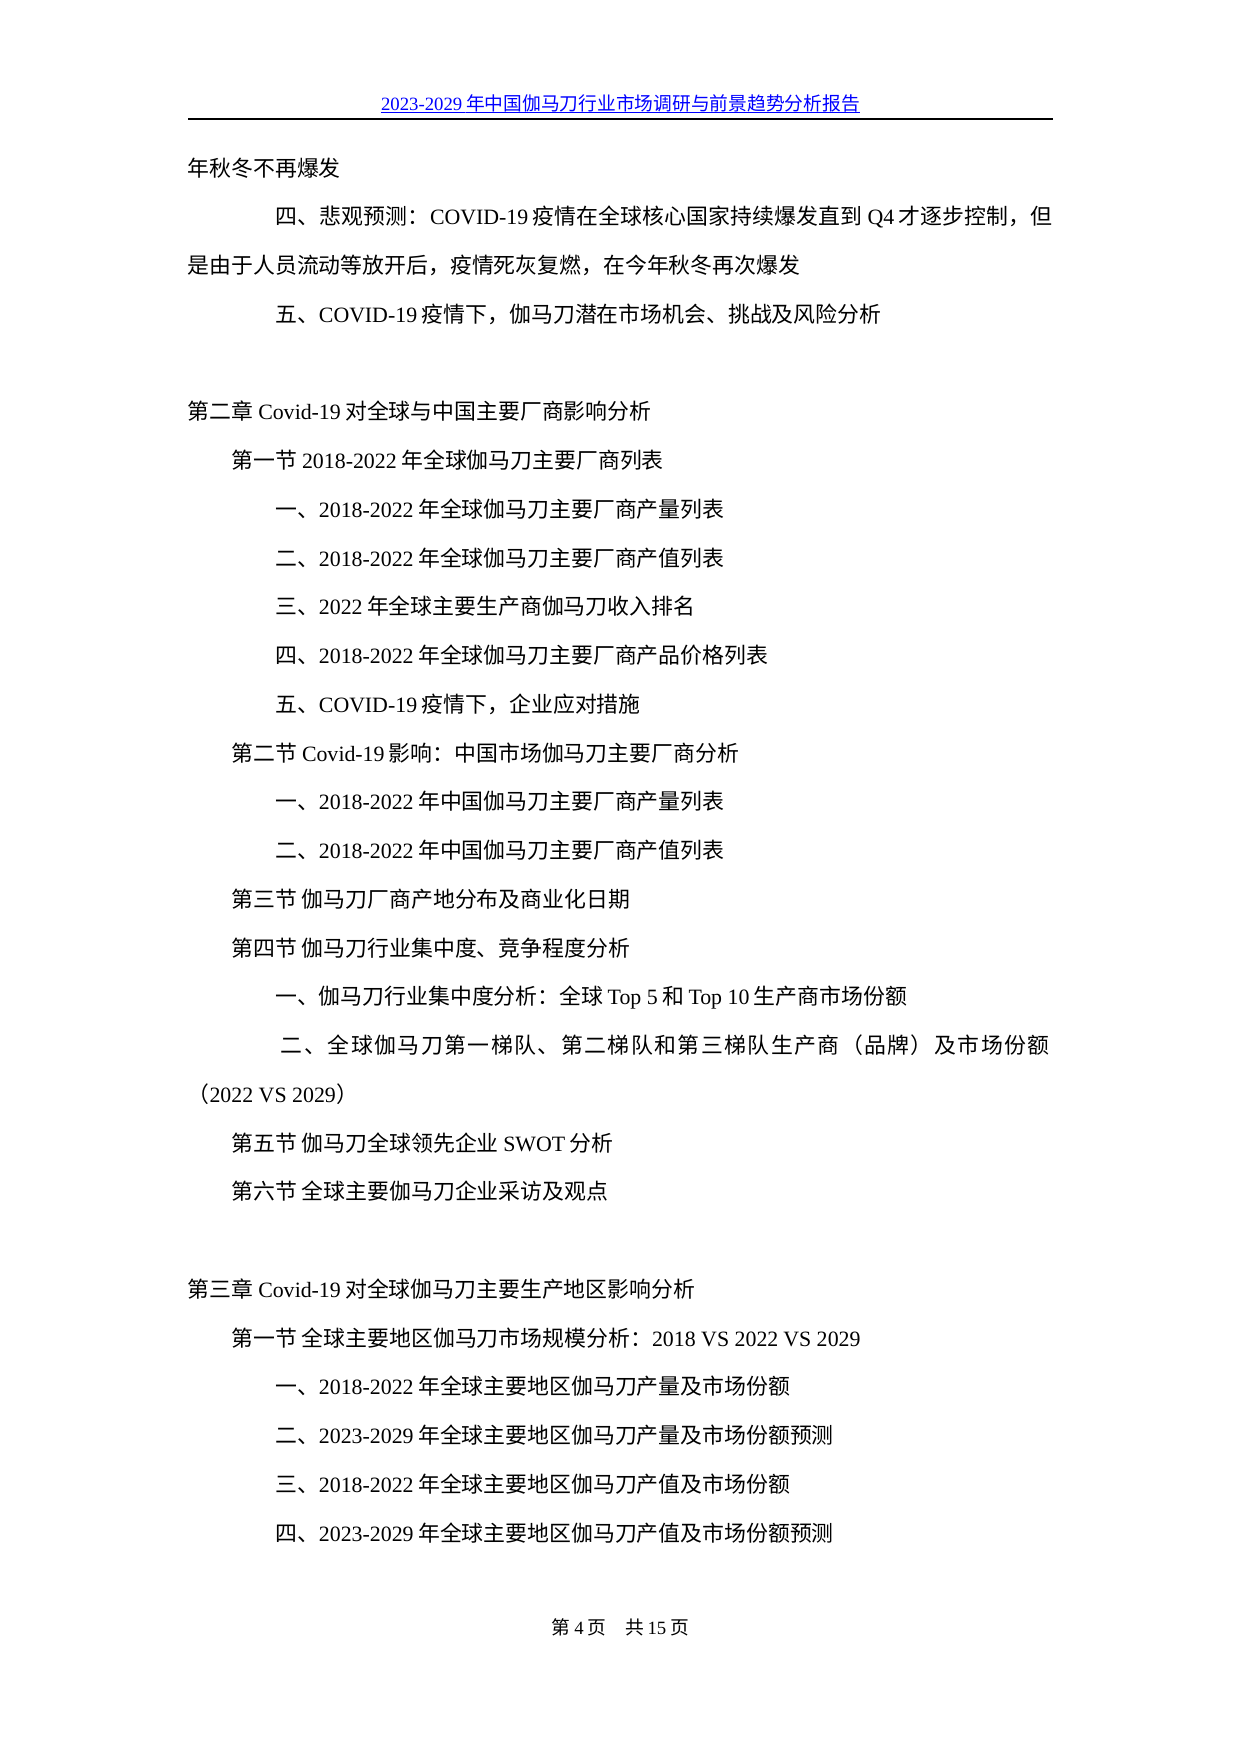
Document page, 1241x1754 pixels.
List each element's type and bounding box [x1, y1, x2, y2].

text [187, 150, 1053, 1548]
